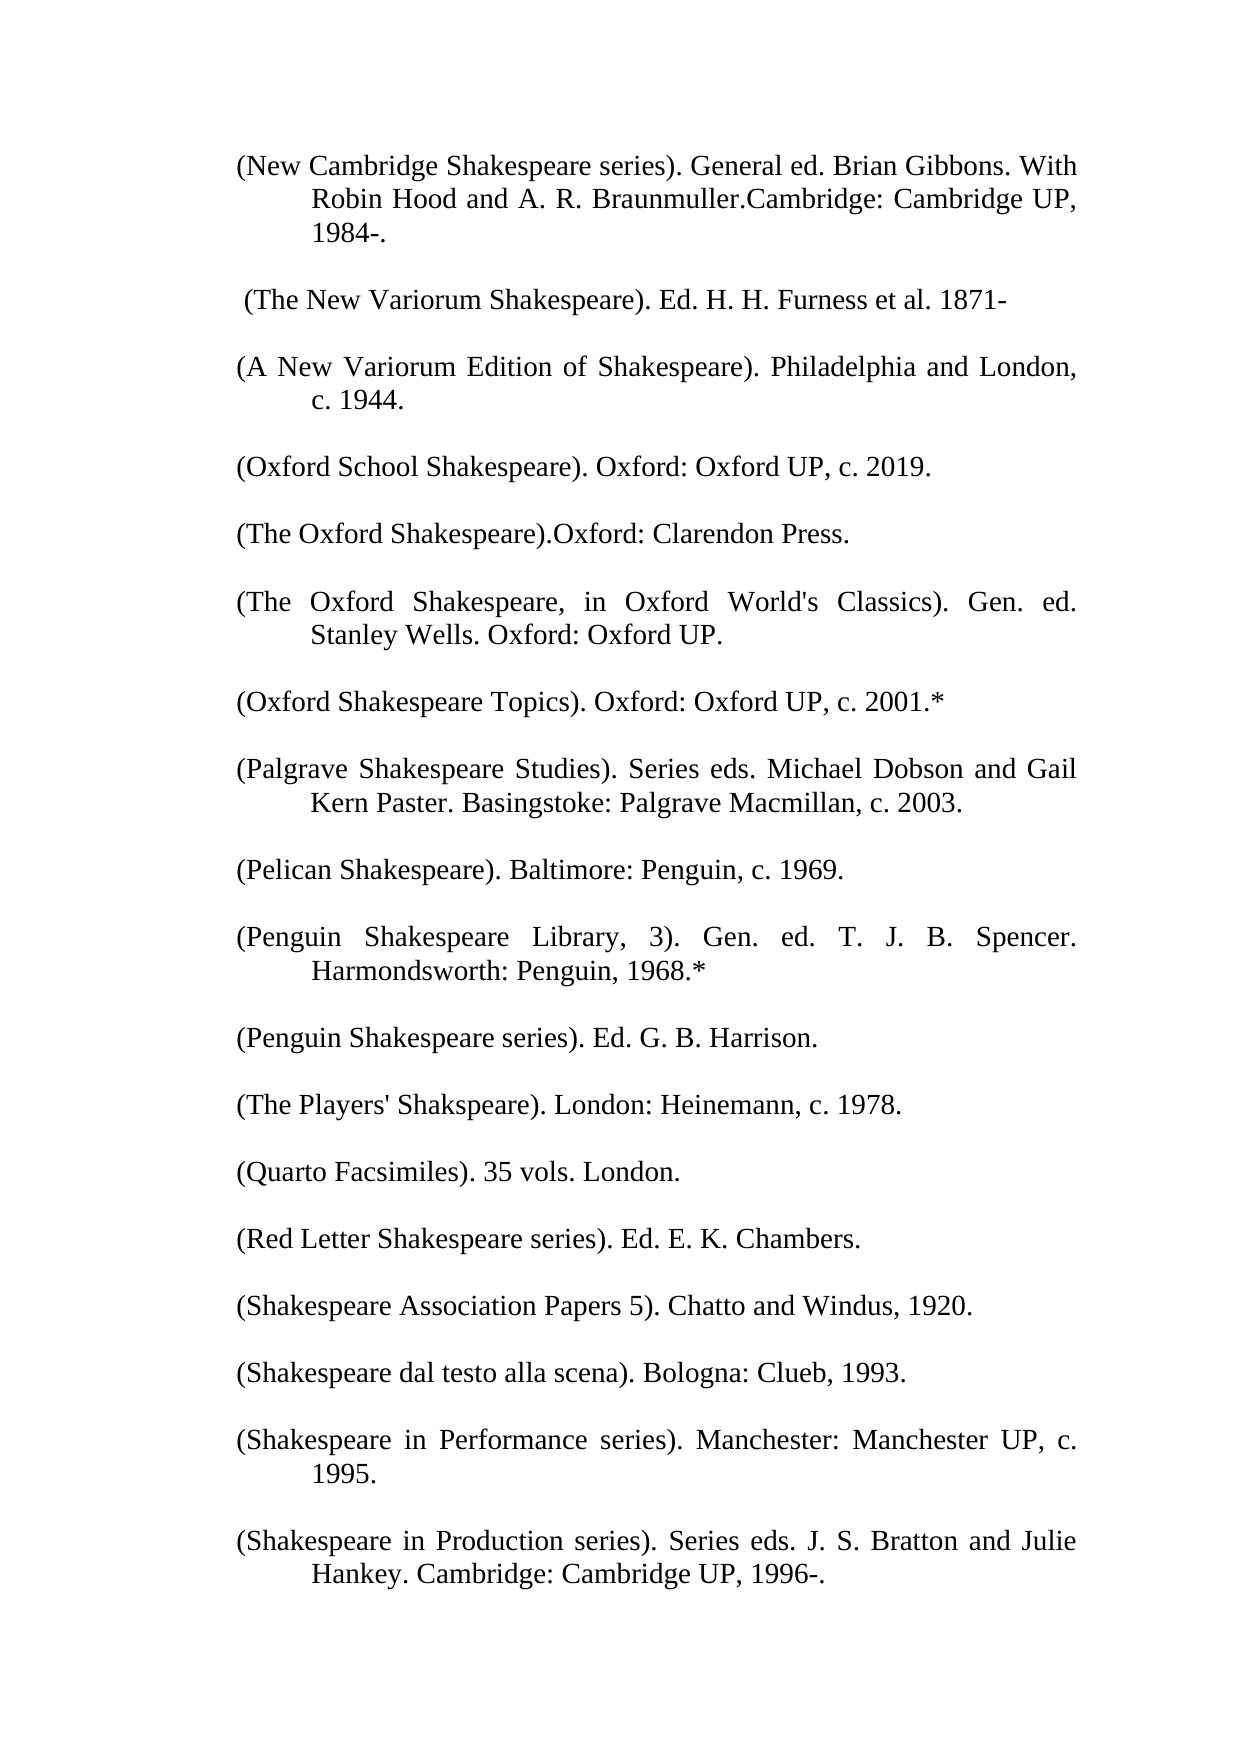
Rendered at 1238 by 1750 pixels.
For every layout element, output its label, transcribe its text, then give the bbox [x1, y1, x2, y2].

text (Shakespeare in Production series). Series eds. J. S. Bratton and Julie Hankey. Cambridge: Cambridge UP, 1996-. [236, 1523, 1078, 1590]
text (Quarto Facsimiles). 35 vols. London. [236, 1154, 1078, 1187]
text (Shakespeare dal testo alla scena). Bologna: Clueb, 1993. [236, 1355, 1078, 1389]
text (Shakespeare in Performance series). Manchester: Manchester UP, c. 1995. [236, 1422, 1078, 1489]
text (The Players' Shakspeare). London: Heinemann, c. 1978. [236, 1087, 1078, 1120]
text (A New Variorum Edition of Shakespeare). Philadelphia and London, c. 1944. [236, 349, 1078, 416]
text (The New Variorum Shakespeare). Ed. H. H. Furness et al. 1871- [236, 282, 1078, 315]
text (Palgrave Shakespeare Studies). Series eds. Michael Dobson and Gail Kern Paster. Basingstoke: Palgrave Macmillan, c. 2003. [236, 751, 1078, 818]
text (Oxford School Shakespeare). Oxford: Oxford UP, c. 2019. [236, 449, 1078, 483]
text (Penguin Shakespeare series). Ed. G. B. Harrison. [236, 1020, 1078, 1053]
text (Oxford Shakespeare Topics). Oxford: Oxford UP, c. 2001.* [236, 684, 1078, 718]
text (The Oxford Shakespeare).Oxford: Clarendon Press. [236, 517, 1078, 550]
text (Pelican Shakespeare). Baltimore: Penguin, c. 1969. [236, 852, 1078, 886]
text (Penguin Shakespeare Library, 3). Gen. ed. T. J. B. Spencer. Harmondsworth: Penguin, 1968.* [236, 919, 1078, 986]
text (Red Letter Shakespeare series). Ed. E. K. Chambers. [236, 1221, 1078, 1254]
text (The Oxford Shakespeare, in Oxford World's Classics). Gen. ed. Stanley Wells. Oxford: Oxford UP. [236, 584, 1078, 651]
text (New Cambridge Shakespeare series). General ed. Brian Gibbons. With Robin Hood and A. R. Braunmuller.Cambridge: Cambridge UP, 1984-. [236, 148, 1078, 248]
text (Shakespeare Association Papers 5). Chatto and Windus, 1920. [236, 1288, 1078, 1322]
